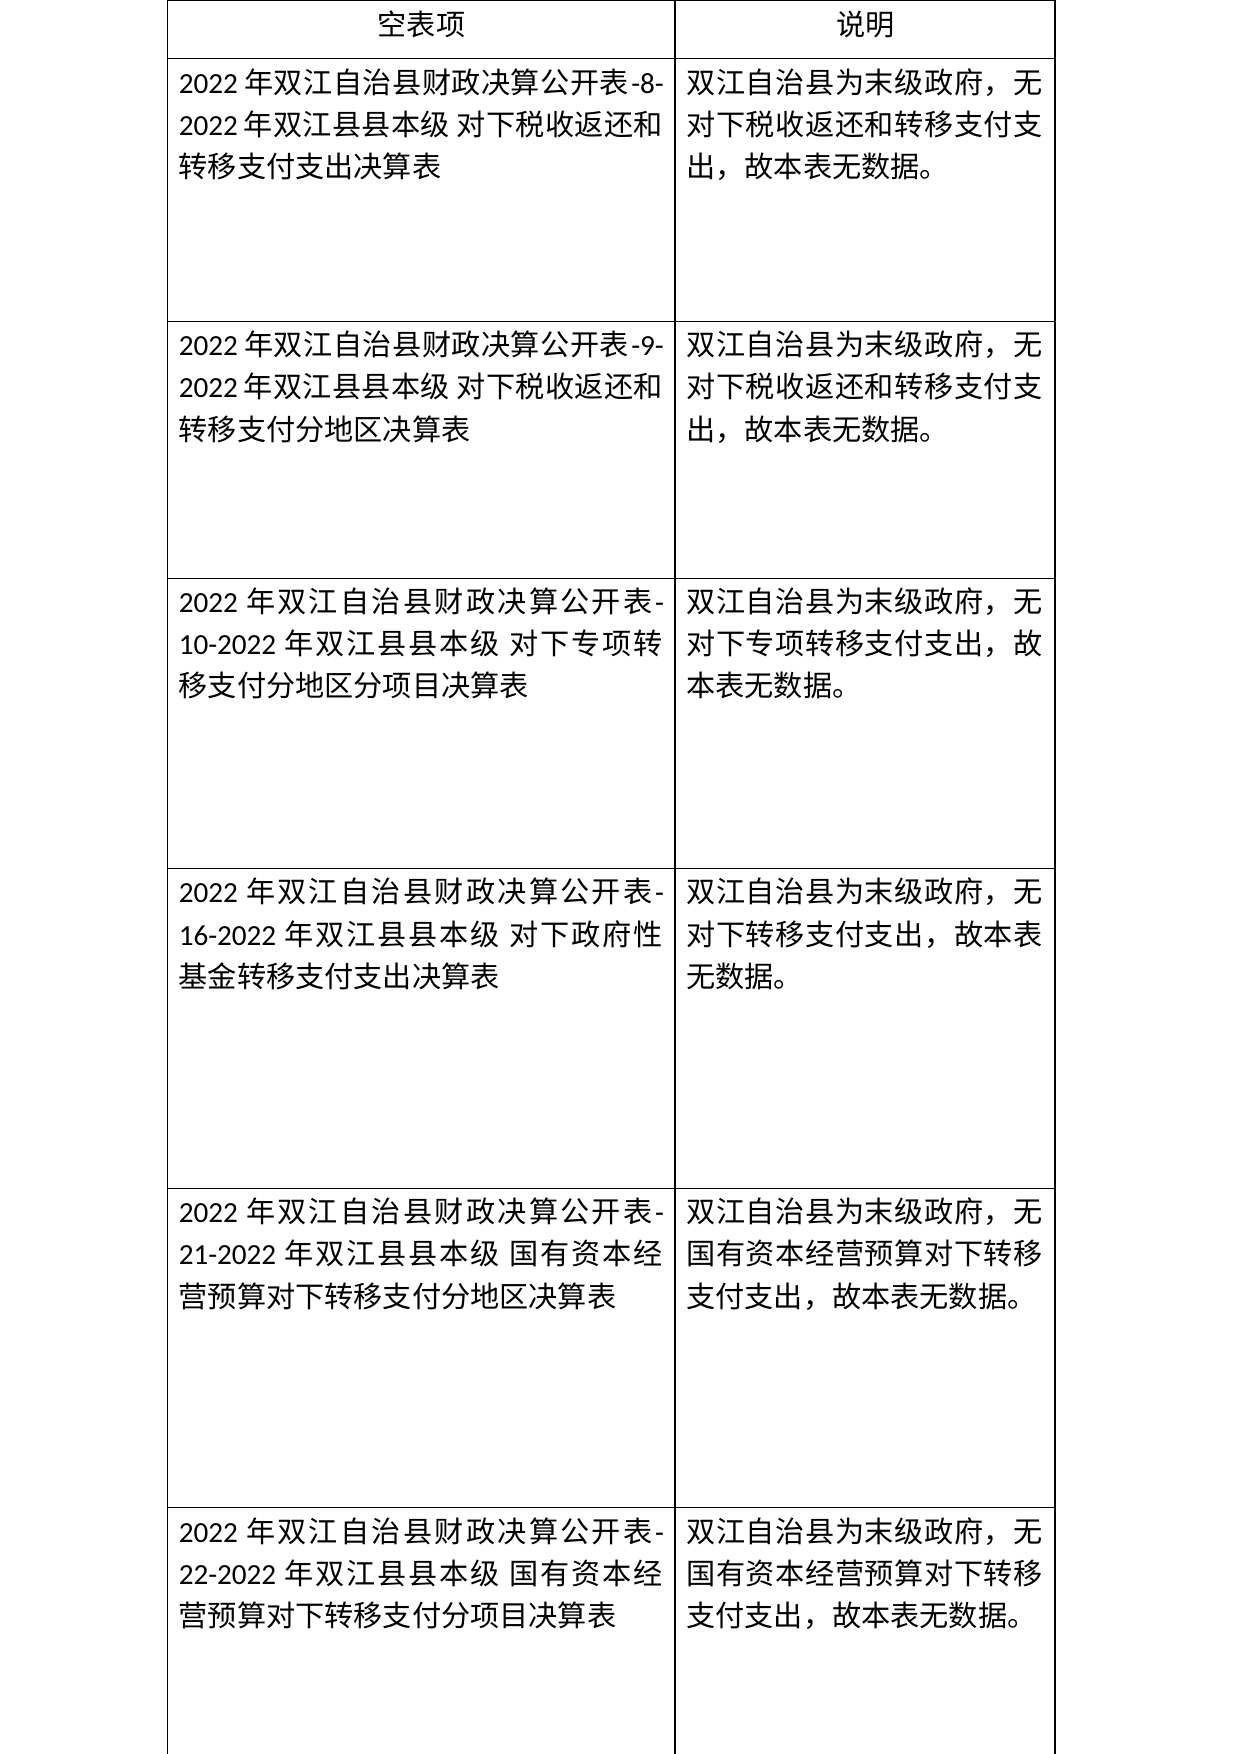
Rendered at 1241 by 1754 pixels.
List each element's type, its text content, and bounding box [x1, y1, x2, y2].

table_cell 双江自治县为末级政府，无国有资本经营预算对下转移支付支出，故本表无数据。 [676, 1189, 1054, 1507]
table_cell 2022年双江自治县财政决算公开表-16-2022年双江县县本级 对下政府性基金转移支付支出决算表 [168, 869, 674, 1188]
table_cell 双江自治县为末级政府，无国有资本经营预算对下转移支付支出，故本表无数据。 [676, 1508, 1054, 1754]
table_header 空表项 [168, 1, 674, 58]
table_cell 2022年双江自治县财政决算公开表-10-2022年双江县县本级 对下专项转移支付分地区分项目决算表 [168, 579, 674, 868]
table_cell 双江自治县为末级政府，无对下税收返还和转移支付支出，故本表无数据。 [676, 59, 1054, 321]
table_cell 双江自治县为末级政府，无对下专项转移支付支出，故本表无数据。 [676, 579, 1054, 868]
table_cell 2022年双江自治县财政决算公开表-8-2022年双江县县本级 对下税收返还和转移支付支出决算表 [168, 59, 674, 321]
table_cell 2022年双江自治县财政决算公开表-22-2022年双江县县本级 国有资本经营预算对下转移支付分项目决算表 [168, 1508, 674, 1754]
table_cell 2022年双江自治县财政决算公开表-21-2022年双江县县本级 国有资本经营预算对下转移支付分地区决算表 [168, 1189, 674, 1507]
table_cell 2022年双江自治县财政决算公开表-9-2022年双江县县本级 对下税收返还和转移支付分地区决算表 [168, 322, 674, 577]
table_cell 双江自治县为末级政府，无对下税收返还和转移支付支出，故本表无数据。 [676, 322, 1054, 577]
table_header 说明 [676, 1, 1054, 58]
table_cell 双江自治县为末级政府，无对下转移支付支出，故本表无数据。 [676, 869, 1054, 1188]
